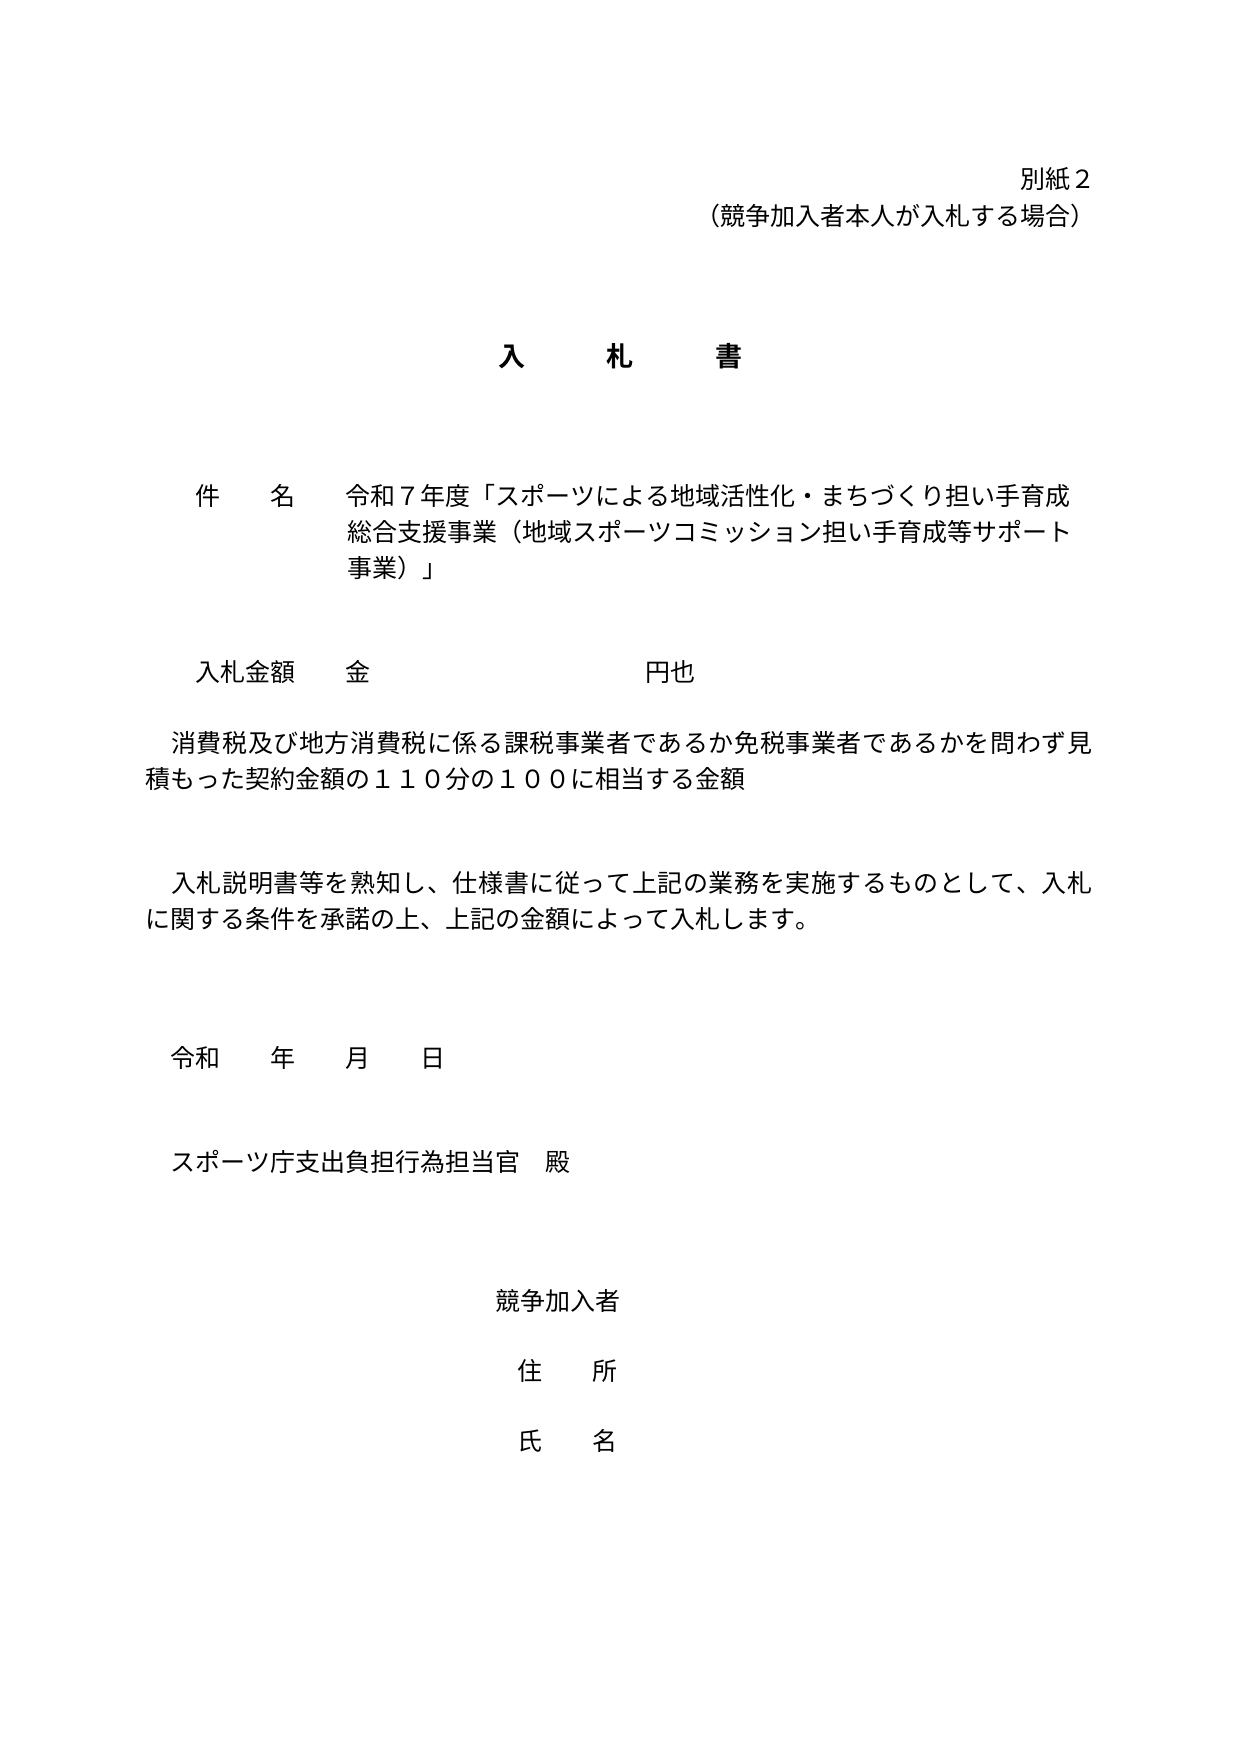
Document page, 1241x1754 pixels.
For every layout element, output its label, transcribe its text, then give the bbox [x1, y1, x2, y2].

text 別紙２ [145, 160, 1095, 196]
text 入札金額 金 円也 [145, 653, 1095, 689]
text 氏 名 [279, 1422, 1095, 1458]
text 総合支援事業（地域スポーツコミッション担い手育成等サポート [145, 512, 1095, 548]
text スポーツ庁支出負担行為担当官 殿 [145, 1143, 1095, 1179]
text 件 名 令和７年度「スポーツによる地域活性化・まちづくり担い手育成 [145, 476, 1095, 512]
text 住 所 [279, 1352, 1095, 1388]
text 事業）」 [145, 548, 1095, 585]
text 入 札 書 [145, 334, 1095, 374]
text 入札説明書等を熟知し、仕様書に従って上記の業務を実施するものとして、入札に関する条件を承諾の上、上記の金額によって入札します。 [145, 864, 1095, 936]
text 消費税及び地方消費税に係る課税事業者であるか免税事業者であるかを問わず見積もった契約金額の１１０分の１００に相当する金額 [145, 723, 1095, 796]
text 令和 年 月 日 [145, 1038, 1095, 1075]
text （競争加入者本人が入札する場合） [145, 196, 1095, 232]
text 競争加入者 [145, 1281, 1095, 1317]
